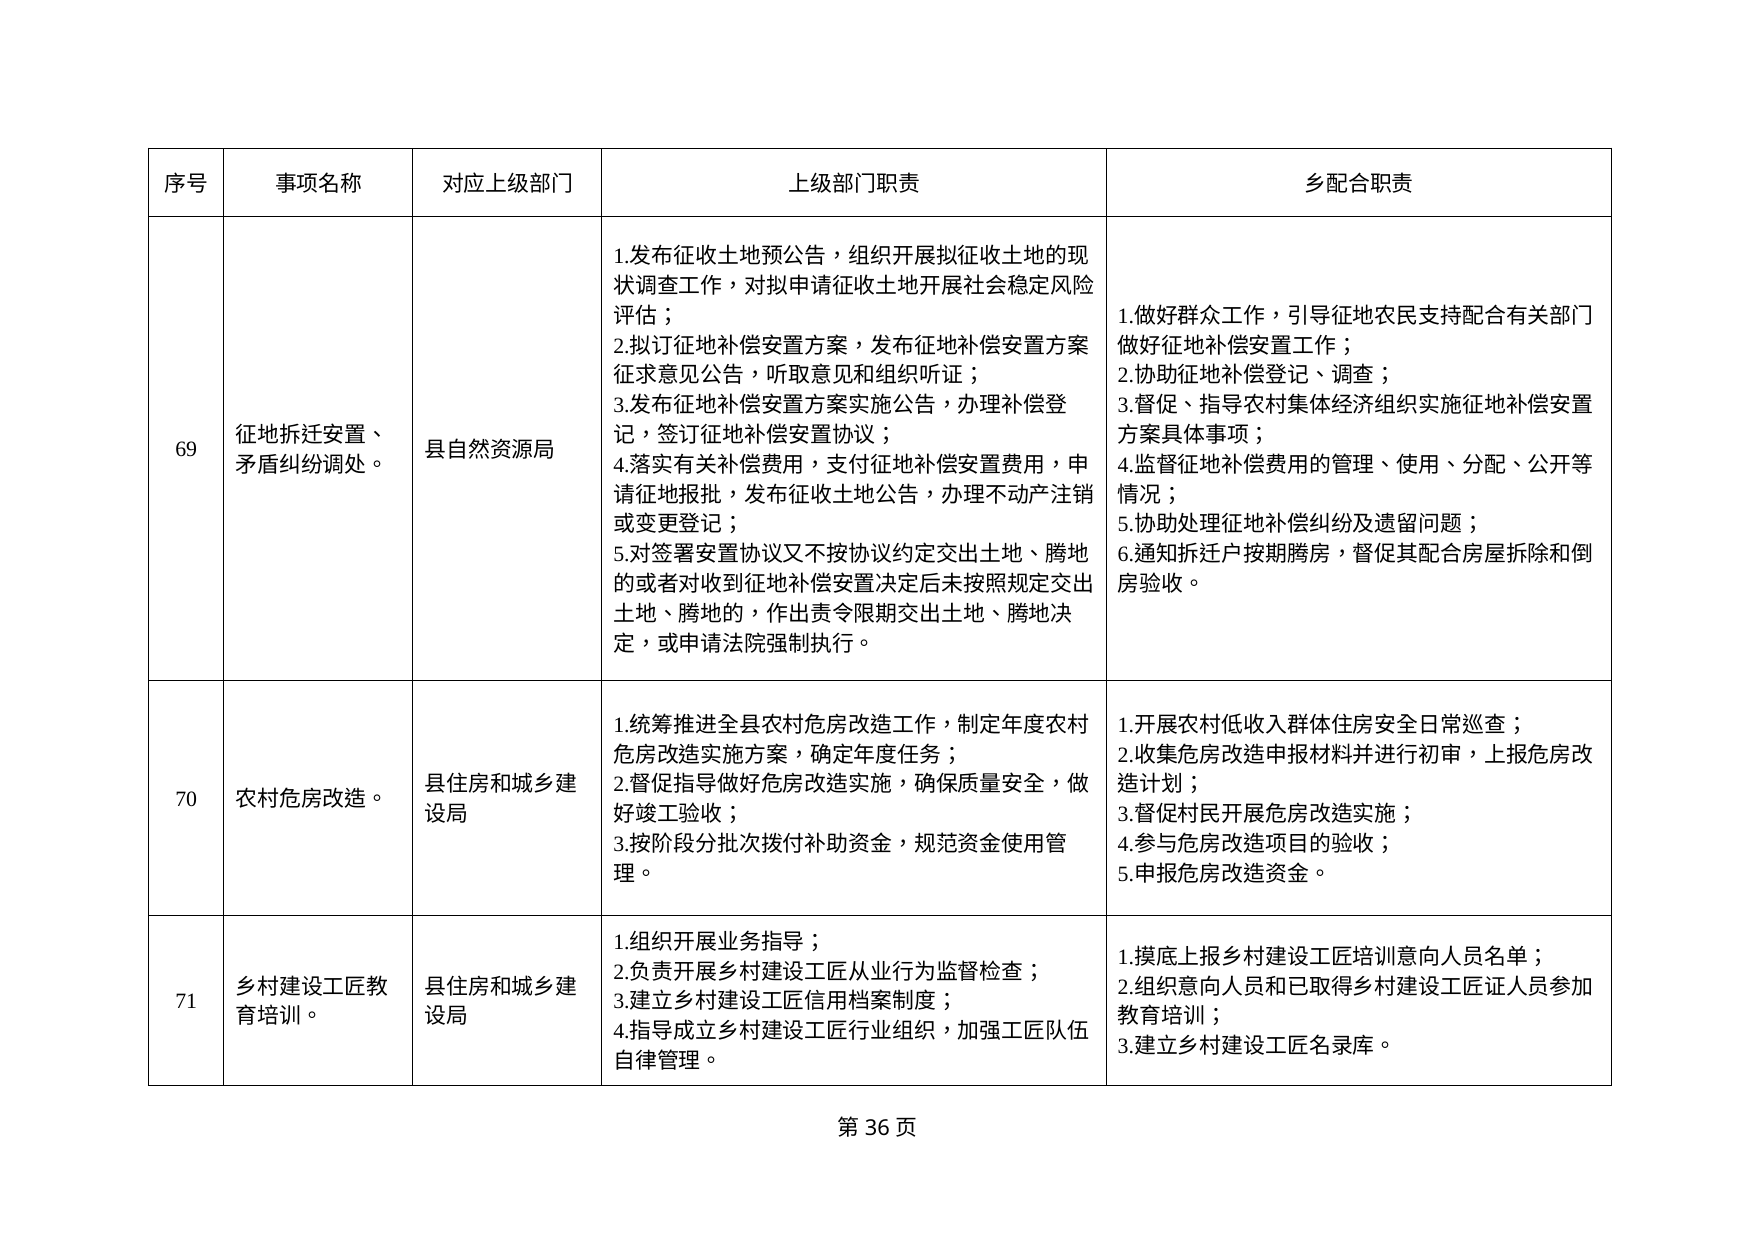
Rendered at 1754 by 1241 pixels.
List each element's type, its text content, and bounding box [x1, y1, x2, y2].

table_cell 县住房和城乡建设局 [413, 916, 601, 1085]
table_cell 1.发布征收土地预公告，组织开展拟征收土地的现状调查工作，对拟申请征收土地开展社会稳定风险评估； 2.拟订征地补偿安置方案，发布征地补偿安置方案征求意见公告，听取意见和组织听证； 3.发布征地补偿安置方案实施公告，办理补偿登记，签订征地补偿安置协议； 4.落实有关补偿费用，支付征地补偿安置费用，申请征地报批，发布征收土地公告，办理不动产注销或变更登记； 5.对签署安置协议又不按协议约定交出土地、腾地的或者对收到征地补偿安置决定后未按照规定交出土地、腾地的，作出责令限期交出土地、腾地决定，或申请法院强制执行。 [602, 217, 1106, 680]
table_cell 70 [149, 681, 223, 915]
table_cell 71 [149, 916, 223, 1085]
table_cell 1.开展农村低收入群体住房安全日常巡查； 2.收集危房改造申报材料并进行初审，上报危房改造计划； 3.督促村民开展危房改造实施； 4.参与危房改造项目的验收； 5.申报危房改造资金。 [1107, 681, 1611, 915]
table_cell 征地拆迁安置、矛盾纠纷调处。 [224, 217, 412, 680]
table_cell 1.摸底上报乡村建设工匠培训意向人员名单； 2.组织意向人员和已取得乡村建设工匠证人员参加教育培训； 3.建立乡村建设工匠名录库。 [1107, 916, 1611, 1085]
table_cell 1.统筹推进全县农村危房改造工作，制定年度农村危房改造实施方案，确定年度任务； 2.督促指导做好危房改造实施，确保质量安全，做好竣工验收； 3.按阶段分批次拨付补助资金，规范资金使用管理。 [602, 681, 1106, 915]
table_header 对应上级部门 [413, 149, 601, 216]
table_header 上级部门职责 [602, 149, 1106, 216]
table_cell 乡村建设工匠教育培训。 [224, 916, 412, 1085]
table_header 乡配合职责 [1107, 149, 1611, 216]
table_header 序号 [149, 149, 223, 216]
table_cell 县自然资源局 [413, 217, 601, 680]
table_cell 1.做好群众工作，引导征地农民支持配合有关部门做好征地补偿安置工作； 2.协助征地补偿登记、调查； 3.督促、指导农村集体经济组织实施征地补偿安置方案具体事项； 4.监督征地补偿费用的管理、使用、分配、公开等情况； 5.协助处理征地补偿纠纷及遗留问题； 6.通知拆迁户按期腾房，督促其配合房屋拆除和倒房验收。 [1107, 217, 1611, 680]
table_cell 69 [149, 217, 223, 680]
table_cell 1.组织开展业务指导； 2.负责开展乡村建设工匠从业行为监督检查； 3.建立乡村建设工匠信用档案制度； 4.指导成立乡村建设工匠行业组织，加强工匠队伍自律管理。 [602, 916, 1106, 1085]
table_cell 县住房和城乡建设局 [413, 681, 601, 915]
table_cell 农村危房改造。 [224, 681, 412, 915]
table_header 事项名称 [224, 149, 412, 216]
